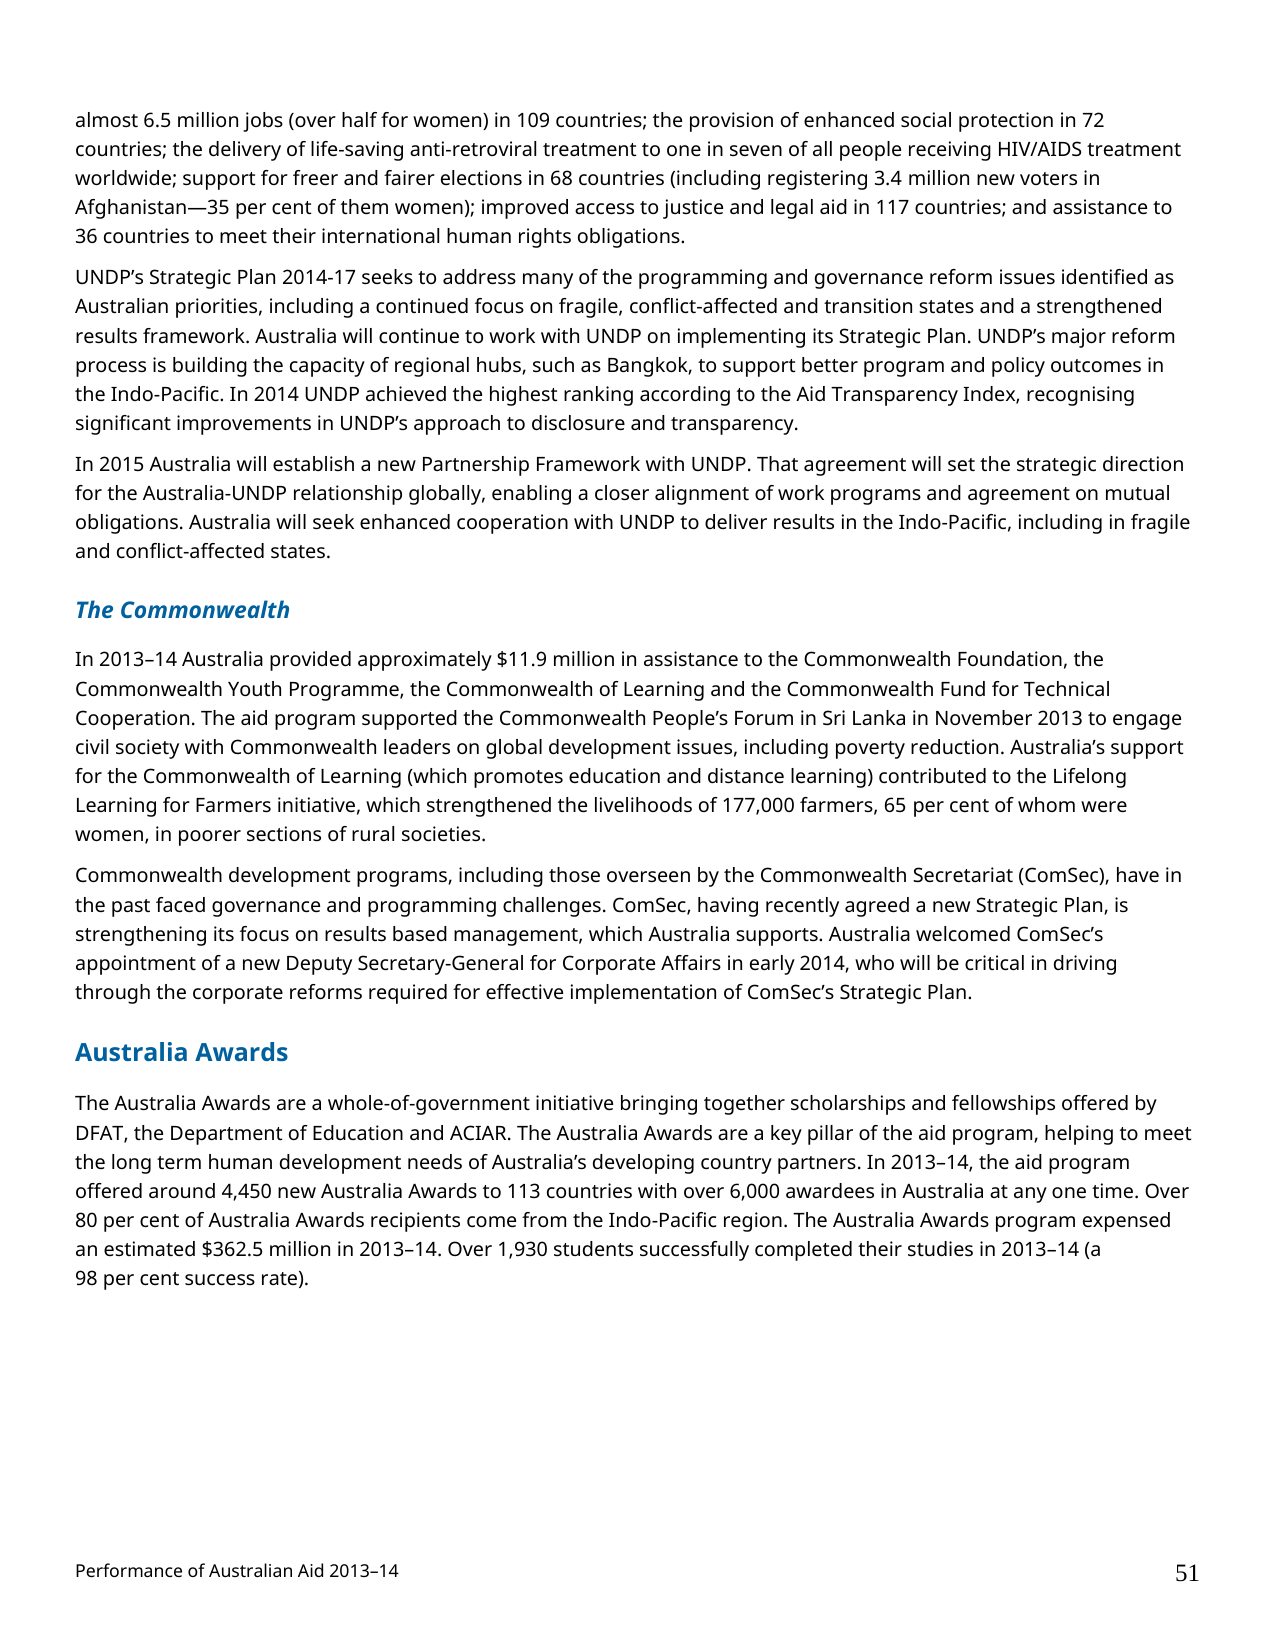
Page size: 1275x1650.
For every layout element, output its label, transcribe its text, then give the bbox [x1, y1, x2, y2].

text The Commonwealth [75, 594, 1200, 626]
text The Australia Awards are a whole-of-government initiative bringing together scholarships and fellowships offered by DFAT, the Department of Education and ACIAR. The Australia Awards are a key pillar of the aid program, helping to meet the long term human development needs of Australia’s developing country partners. In 2013–14, the aid program offered around 4,450 new Australia Awards to 113 countries with over 6,000 awardees in Australia at any one time. Over 80 per cent of Australia Awards recipients come from the Indo-Pacific region. The Australia Awards program expensed an estimated $362.5 million in 2013–14. Over 1,930 students successfully completed their studies in 2013–14 (a 98 per cent success rate). [75, 1087, 1200, 1292]
text UNDP’s Strategic Plan 2014-17 seeks to address many of the programming and governance reform issues identified as Australian priorities, including a continued focus on fragile, conflict-affected and transition states and a strengthened results framework. Australia will continue to work with UNDP on implementing its Strategic Plan. UNDP’s major reform process is building the capacity of regional hubs, such as Bangkok, to support better program and policy outcomes in the Indo-Pacific. In 2014 UNDP achieved the highest ranking according to the Aid Transparency Index, recognising significant improvements in UNDP’s approach to disclosure and transparency. [75, 261, 1200, 436]
text Australia Awards [75, 1035, 1200, 1069]
text Commonwealth development programs, including those overseen by the Commonwealth Secretariat (ComSec), have in the past faced governance and programming challenges. ComSec, having recently agreed a new Strategic Plan, is strengthening its focus on results based management, which Australia supports. Australia welcomed ComSec’s appointment of a new Deputy Secretary-General for Corporate Affairs in early 2014, who will be critical in driving through the corporate reforms required for effective implementation of ComSec’s Strategic Plan. [75, 859, 1200, 1005]
text In 2013–14 Australia provided approximately $11.9 million in assistance to the Commonwealth Foundation, the Commonwealth Youth Programme, the Commonwealth of Learning and the Commonwealth Fund for Technical Cooperation. The aid program supported the Commonwealth People’s Forum in Sri Lanka in November 2013 to engage civil society with Commonwealth leaders on global development issues, including poverty reduction. Australia’s support for the Commonwealth of Learning (which promotes education and distance learning) contributed to the Lifelong Learning for Farmers initiative, which strengthened the livelihoods of 177,000 farmers, 65 per cent of whom were women, in poorer sections of rural societies. [75, 643, 1200, 848]
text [75, 104, 1200, 249]
text In 2015 Australia will establish a new Partnership Framework with UNDP. That agreement will set the strategic direction for the Australia-UNDP relationship globally, enabling a closer alignment of work programs and agreement on mutual obligations. Australia will seek enhanced cooperation with UNDP to deliver results in the Indo-Pacific, including in fragile and conflict-affected states. [75, 448, 1200, 565]
